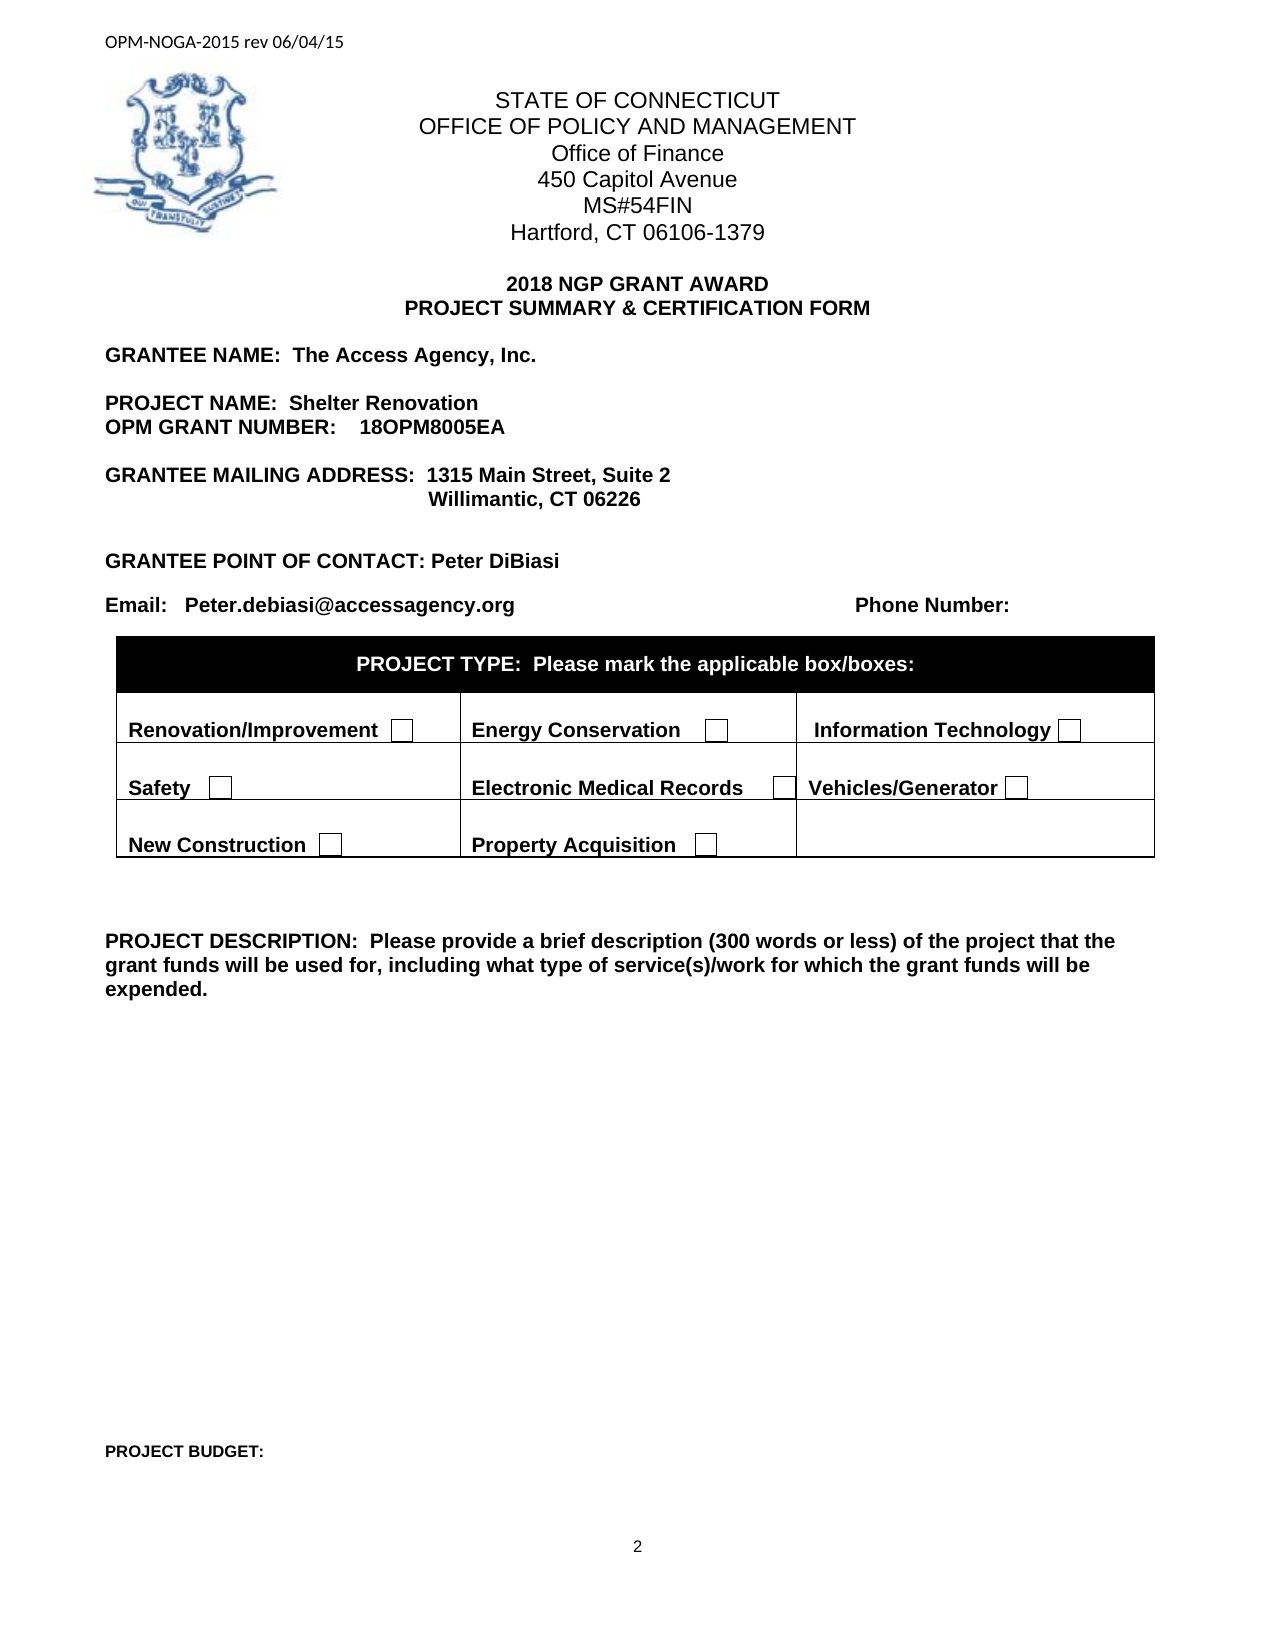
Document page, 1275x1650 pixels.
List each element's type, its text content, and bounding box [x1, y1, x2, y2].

table_cell Energy Conservation [461, 693, 796, 742]
text Office of Finance [105, 140, 1170, 166]
table_cell Vehicles/Generator [797, 743, 1154, 799]
table_cell New Construction [117, 800, 460, 856]
text Email: Peter.debiasi@accessagency.org Phone Number: [105, 592, 1170, 616]
text STATE OF CONNECTICUT [105, 87, 1170, 113]
text GRANTEE MAILING ADDRESS: 1315 Main Street, Suite 2 [105, 463, 1170, 487]
text PROJECT NAME: Shelter Renovation [105, 391, 1170, 415]
table_cell [797, 800, 1154, 856]
text GRANTEE POINT OF CONTACT: Peter DiBiasi [105, 549, 1170, 573]
table_cell Property Acquisition [461, 800, 796, 856]
table_header PROJECT TYPE: Please mark the applicable box/boxes: [117, 637, 1154, 692]
text OPM GRANT NUMBER: 18OPM8005EA [105, 415, 1170, 439]
table_cell Safety [117, 743, 460, 799]
table_cell Electronic Medical Records [461, 743, 796, 799]
text PROJECT BUDGET: [105, 1442, 1170, 1461]
text Hartford, CT 06106-1379 [105, 219, 1170, 245]
picture [81, 62, 287, 250]
table_cell Renovation/Improvement [117, 693, 460, 742]
text PROJECT SUMMARY & CERTIFICATION FORM [105, 295, 1170, 319]
text Willimantic, CT 06226 [105, 487, 1170, 511]
text PROJECT DESCRIPTION: Please provide a brief description (300 words or less) of the project that the grant funds will be used for, including what type of service(s)/work for which the grant funds will be expended. [105, 929, 1170, 1001]
text 450 Capitol Avenue [105, 166, 1170, 192]
text MS#54FIN [105, 192, 1170, 219]
table_cell Information Technology [797, 693, 1154, 742]
text GRANTEE NAME: The Access Agency, Inc. [105, 343, 1170, 367]
text OFFICE OF POLICY AND MANAGEMENT [105, 113, 1170, 140]
text 2018 NGP GRANT AWARD [105, 271, 1170, 295]
